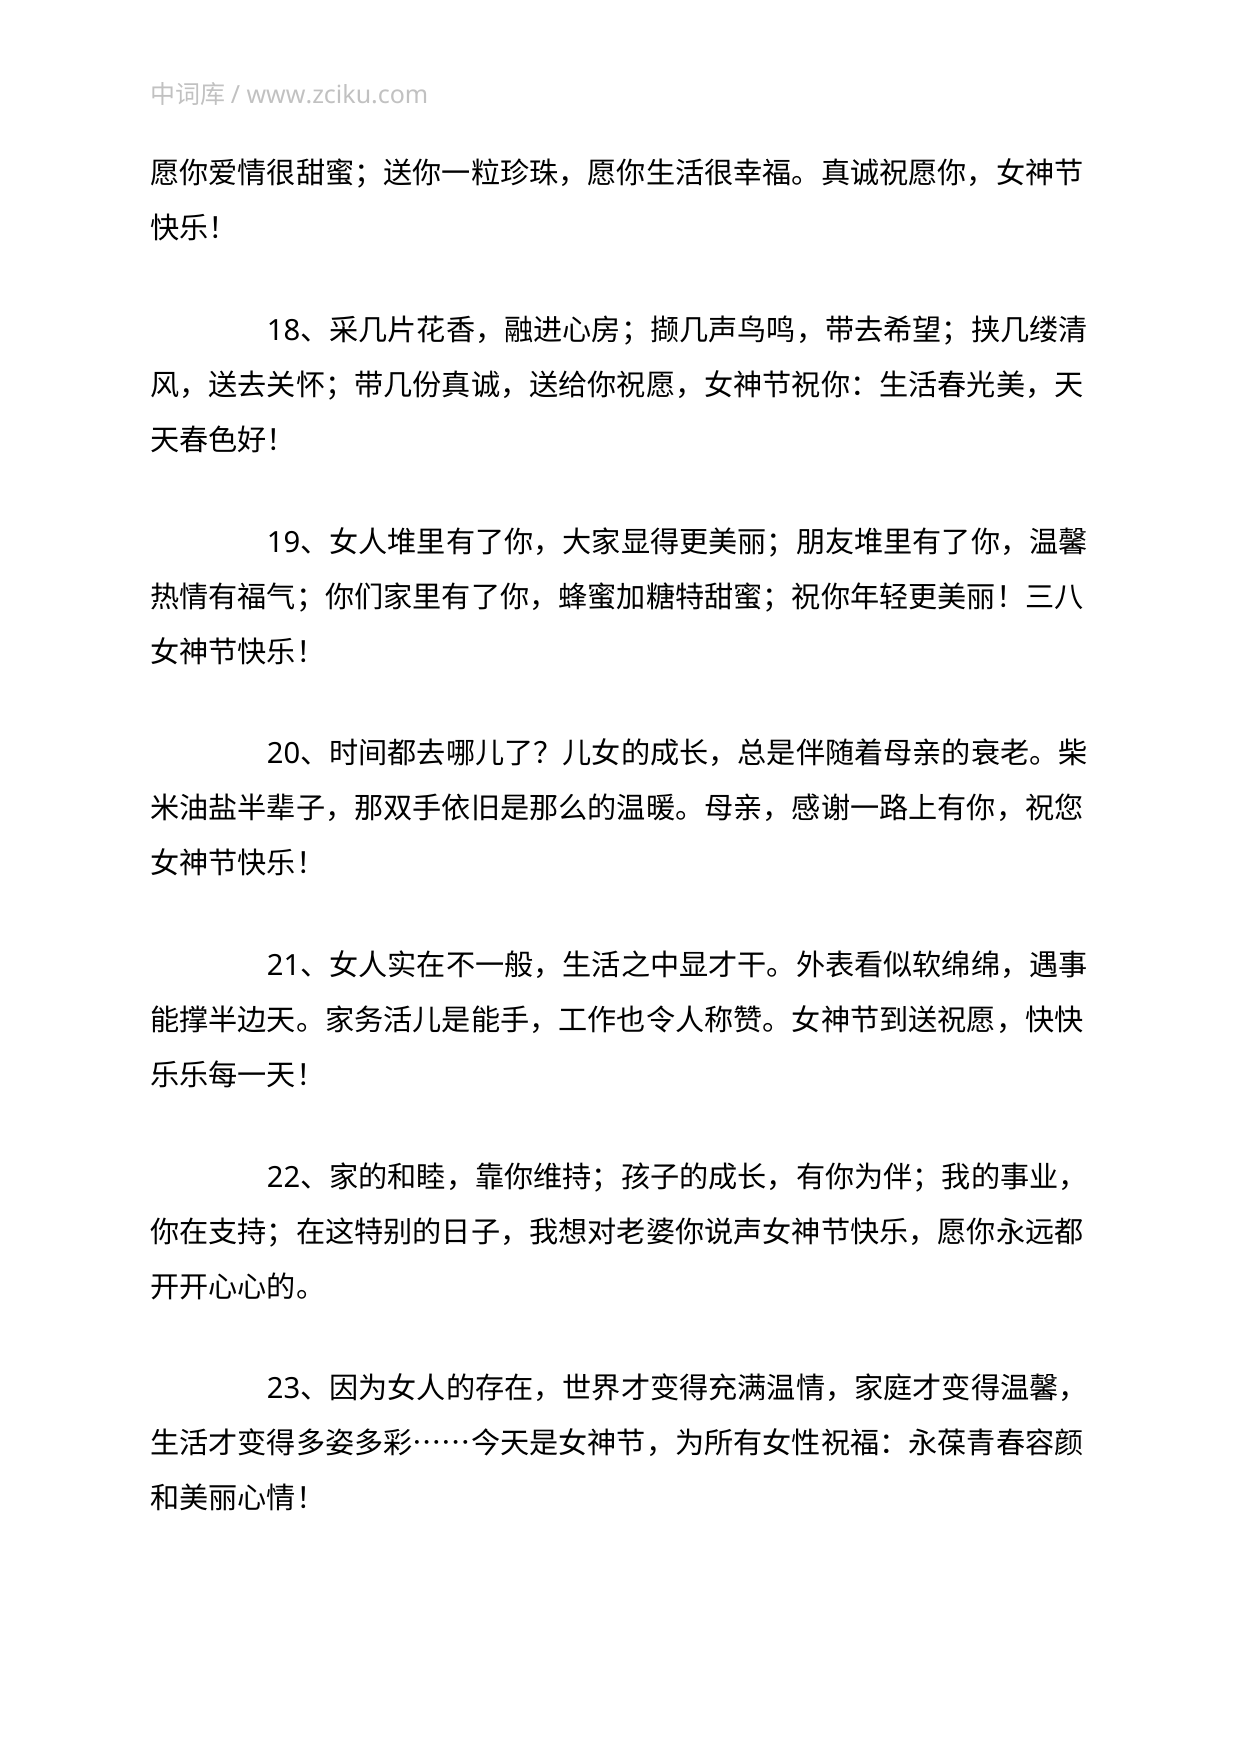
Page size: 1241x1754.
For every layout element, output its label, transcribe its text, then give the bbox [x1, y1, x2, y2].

text 18、采几片花香，融进心房；撷几声鸟鸣，带去希望；挟几缕清风，送去关怀；带几份真诚，送给你祝愿，女神节祝你：生活春光美，天天春色好！ [150, 307, 1090, 459]
text 19、女人堆里有了你，大家显得更美丽；朋友堆里有了你，温馨热情有福气；你们家里有了你，蜂蜜加糖特甜蜜；祝你年轻更美丽！三八女神节快乐！ [150, 518, 1090, 671]
text 21、女人实在不一般，生活之中显才干。外表看似软绵绵，遇事能撑半边天。家务活儿是能手，工作也令人称赞。女神节到送祝愿，快快乐乐每一天！ [150, 942, 1090, 1094]
text 23、因为女人的存在，世界才变得充满温情，家庭才变得温馨，生活才变得多姿多彩……今天是女神节，为所有女性祝福：永葆青春容颜和美丽心情！ [150, 1365, 1090, 1517]
text 22、家的和睦，靠你维持；孩子的成长，有你为伴；我的事业，你在支持；在这特别的日子，我想对老婆你说声女神节快乐，愿你永远都开开心心的。 [150, 1153, 1090, 1306]
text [150, 150, 1090, 247]
text 20、时间都去哪儿了？儿女的成长，总是伴随着母亲的衰老。柴米油盐半辈子，那双手依旧是那么的温暖。母亲，感谢一路上有你，祝您女神节快乐！ [150, 730, 1090, 882]
